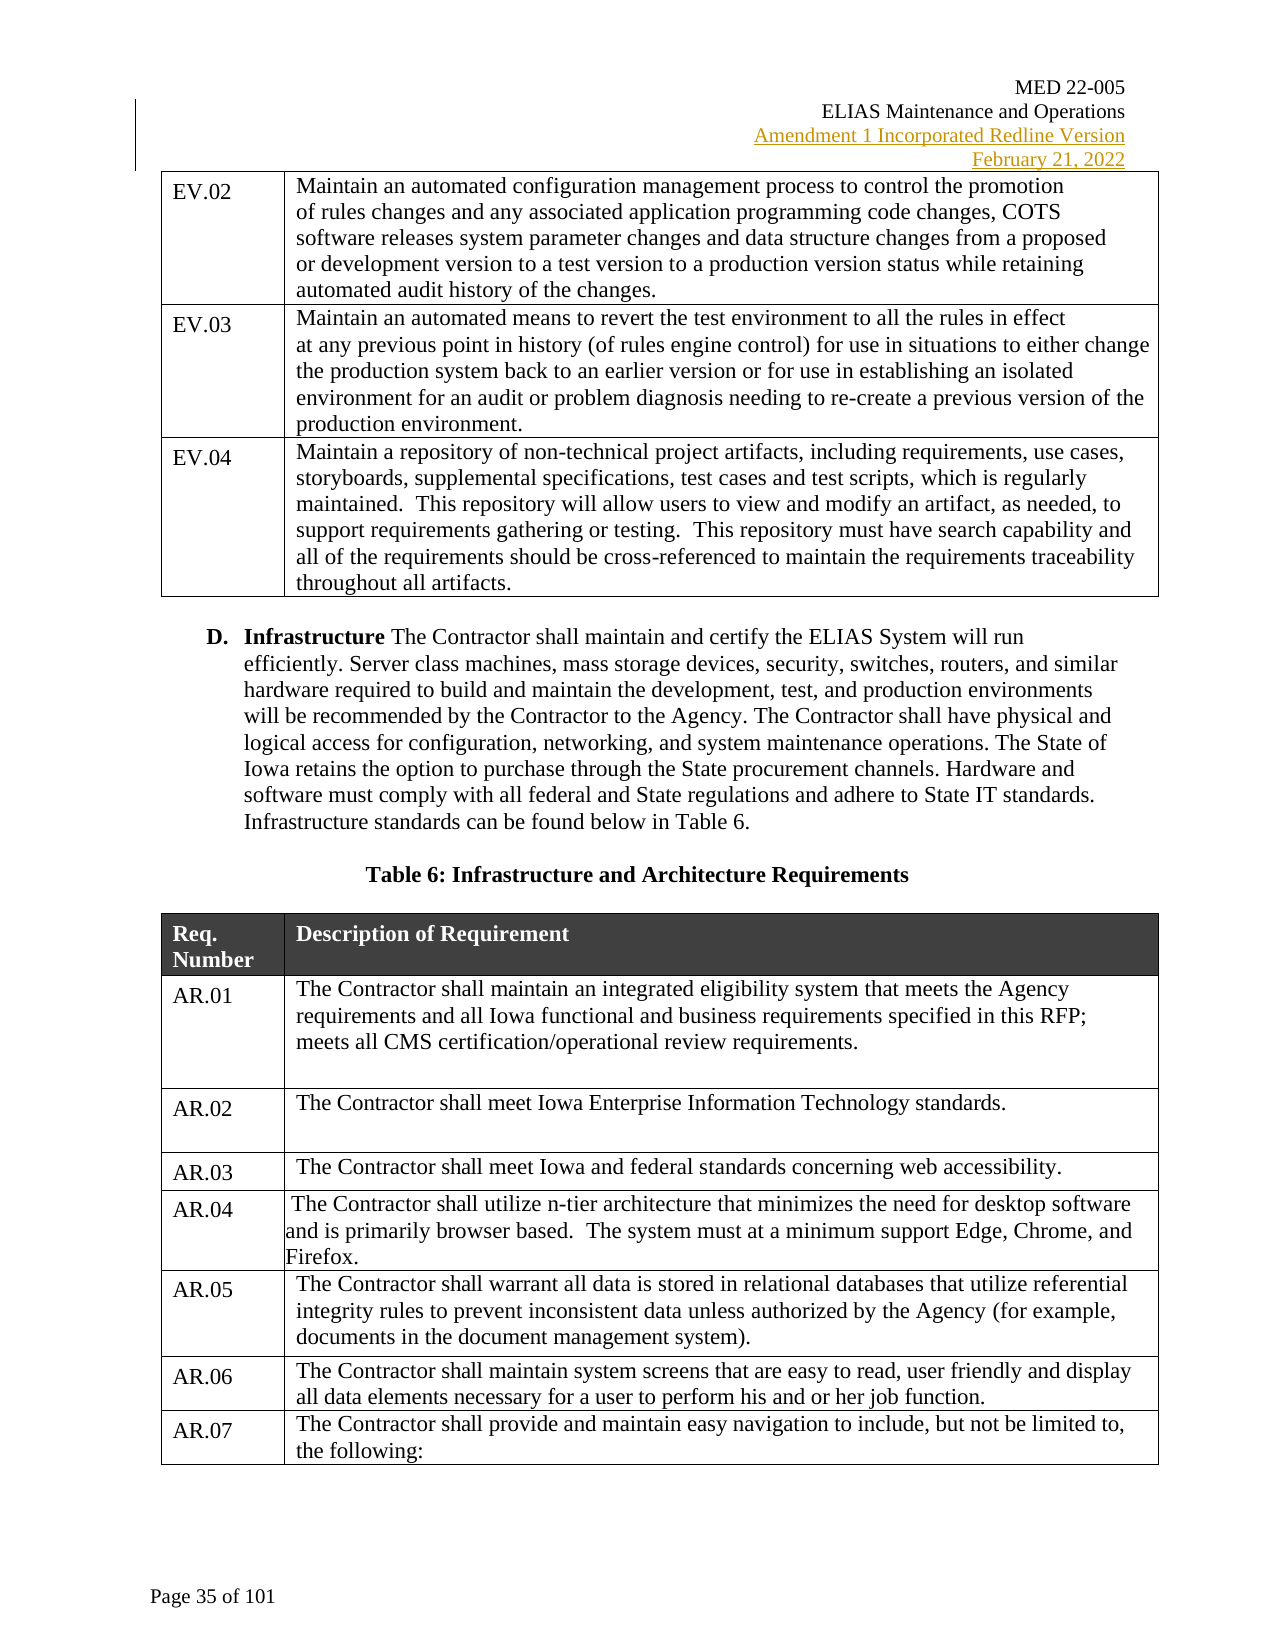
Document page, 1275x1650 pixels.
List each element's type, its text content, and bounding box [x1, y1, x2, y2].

table_cell AR.07 [162, 1411, 284, 1463]
table_cell The Contractor shall maintain system screens that are easy to read, user friendly and display all data elements necessary for a user to perform his and or her job function. [285, 1357, 1158, 1410]
table_cell AR.03 [162, 1153, 284, 1190]
table_cell AR.05 [162, 1271, 284, 1356]
table_cell Maintain a repository of non-technical project artifacts, including requirements, use cases, storyboards, supplemental specifications, test cases and test scripts, which is regularly maintained. This repository will allow users to view and modify an artifact, as needed, to support requirements gathering or testing. This repository must have search capability and all of the requirements should be cross-referenced to maintain the requirements traceability throughout all artifacts. [285, 438, 1158, 596]
table_cell AR.02 [162, 1089, 284, 1152]
table_header Description of Requirement [285, 914, 1158, 975]
table_cell The Contractor shall utilize n-tier architecture that minimizes the need for desktop software and is primarily browser based. The system must at a minimum support Edge, Chrome, and Firefox. [285, 1191, 1158, 1270]
table_cell Maintain an automated means to revert the test environment to all the rules in effect at any previous point in history (of rules engine control) for use in situations to either change the production system back to an earlier version or for use in establishing an isolated environment for an audit or problem diagnosis needing to re-create a previous version of the production environment. [285, 305, 1158, 437]
table_cell The Contractor shall warrant all data is stored in relational databases that utilize referential integrity rules to prevent inconsistent data unless authorized by the Agency (for example, documents in the document management system). [285, 1271, 1158, 1356]
table_cell The Contractor shall meet Iowa Enterprise Information Technology standards. [285, 1089, 1158, 1152]
table_cell AR.06 [162, 1357, 284, 1410]
table_cell The Contractor shall provide and maintain easy navigation to include, but not be limited to, the following: a. Drop-down menus. b. Application-specific toolbars. c. Auto population of persistent data. d. Direct links to help, reference information, manuals, and documentation. e. Short-cut and function key functionality. f. Mouse-over captions for all icons and data elements. g. Navigation menus, fields, and page tabs. h. Auto skips from field to field so that the cursor moves automatically to the next field as soon as the last character in the previous field is completely filled. i. “Forward” and “Back” navigation. j. The ability to have multiple screens open and toggle from one screen to another to view additional client data [285, 1411, 1158, 1463]
table_cell EV.03 [162, 305, 284, 437]
table_cell The Contractor shall meet Iowa and federal standards concerning web accessibility. [285, 1153, 1158, 1190]
table_cell EV.04 [162, 438, 284, 596]
list Infrastructure The Contractor shall maintain and certify the ELIAS System will run efficiently. Server class machines, mass storage devices, security, switches, routers, and similar hardware required to build and maintain the development, test, and production environments will be recommended by the Contractor to the Agency. The Contractor shall have physical and logical access for configuration, networking, and system maintenance operations. The State of Iowa retains the option to purchase through the State procurement channels. Hardware and software must comply with all federal and State regulations and adhere to State IT standards. Infrastructure standards can be found below in Table 6. [206, 623, 1125, 834]
table_cell AR.01 [162, 976, 284, 1088]
table_cell EV.02 [162, 172, 284, 304]
table_cell The Contractor shall maintain an integrated eligibility system that meets the Agency requirements and all Iowa functional and business requirements specified in this RFP; meets all CMS certification/operational review requirements. [285, 976, 1158, 1088]
table_cell AR.04 [162, 1191, 284, 1270]
text Table 6: Infrastructure and Architecture Requirements [150, 861, 1125, 887]
table_cell Maintain an automated configuration management process to control the promotion of rules changes and any associated application programming code changes, COTS software releases system parameter changes and data structure changes from a proposed or development version to a test version to a production version status while retaining automated audit history of the changes. [285, 172, 1158, 304]
table_header Req. Number [162, 914, 284, 975]
